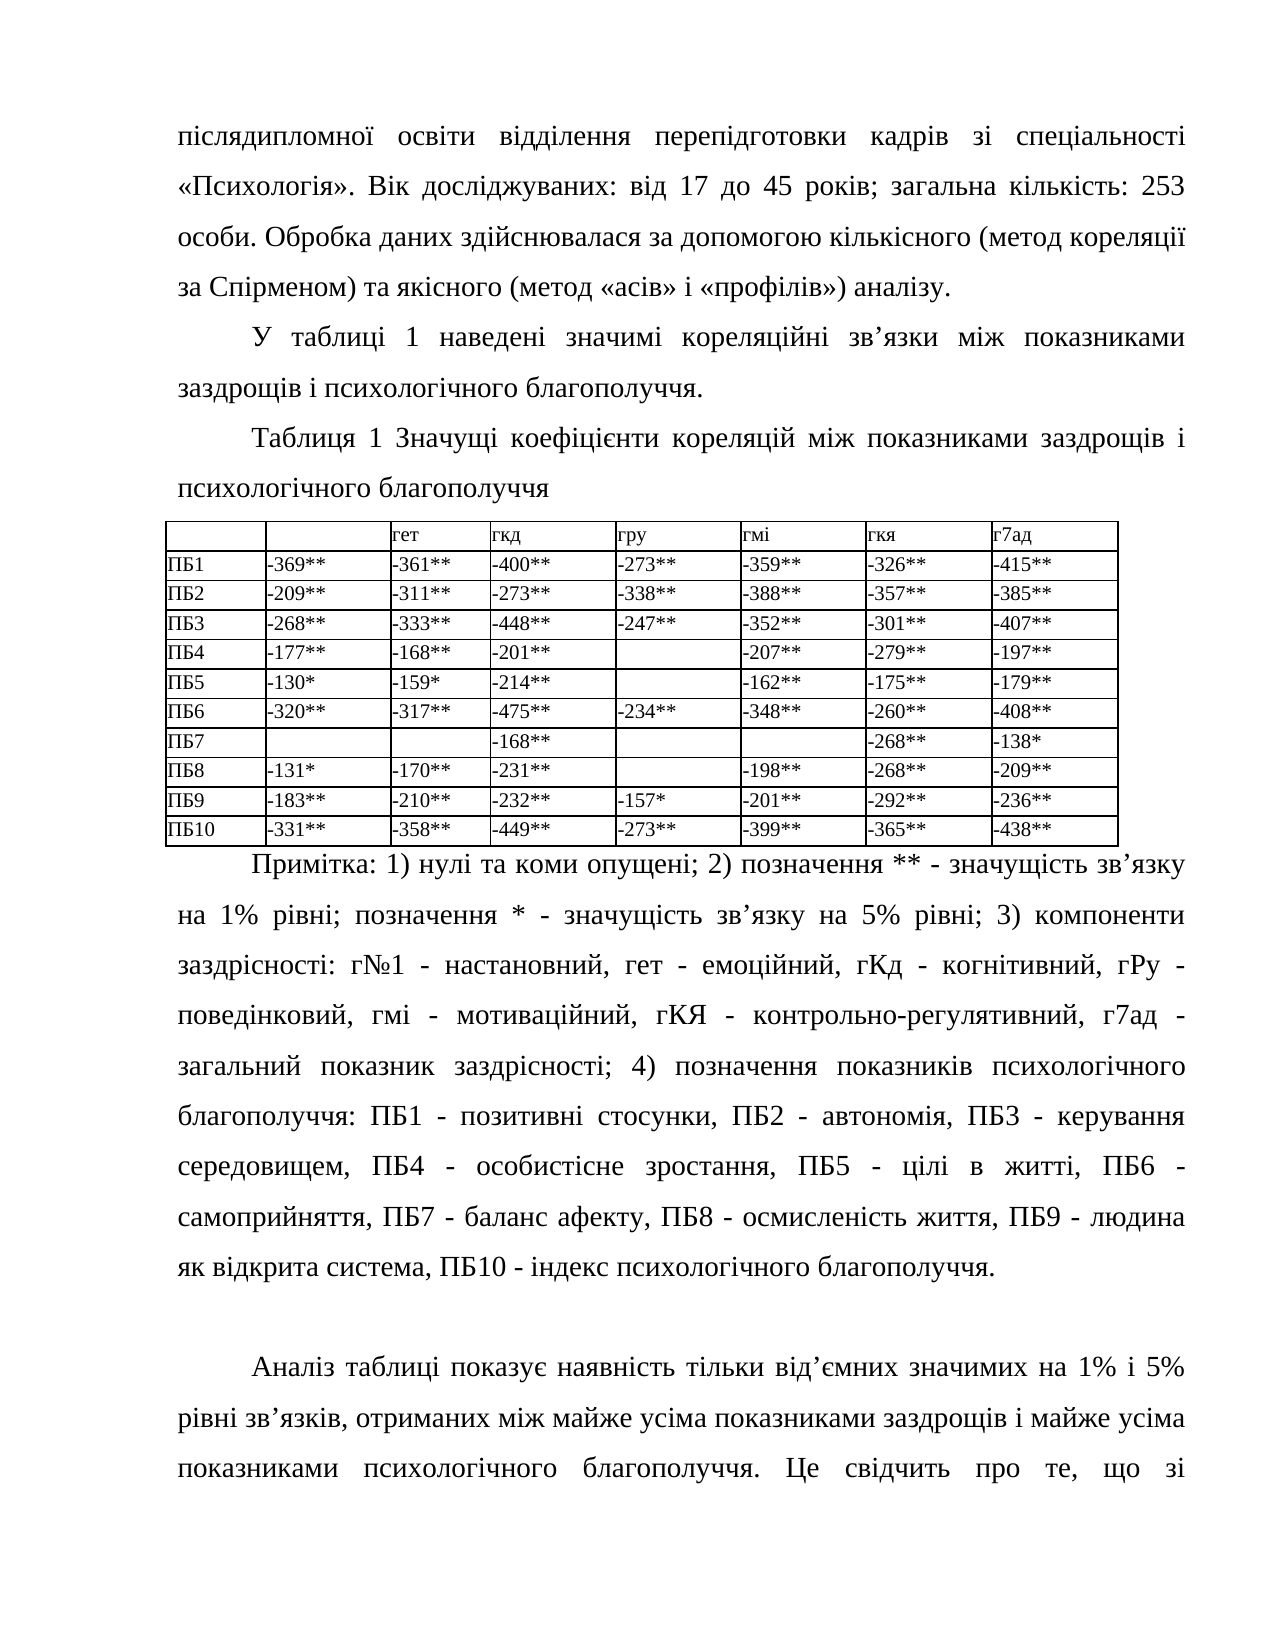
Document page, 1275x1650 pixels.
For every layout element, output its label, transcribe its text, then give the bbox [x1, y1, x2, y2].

table_cell -361** [392, 552, 490, 579]
table_cell -207** [742, 640, 865, 668]
table_cell -399** [742, 817, 865, 845]
table_header гмі [742, 522, 865, 550]
table_cell -159* [392, 670, 490, 697]
table_cell [617, 670, 740, 697]
table_cell ПБ10 [167, 817, 265, 845]
text У таблиці 1 наведені значимі кореляційні зв’язки між показниками заздрощів і психологічного благополуччя. [177, 319, 1186, 403]
table_cell -201** [742, 788, 865, 815]
table_header гкя [867, 522, 991, 550]
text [177, 1349, 1186, 1484]
table_cell -177** [267, 640, 390, 668]
table_cell -333** [392, 611, 490, 638]
table_cell -162** [742, 670, 865, 697]
table_cell -449** [491, 817, 615, 845]
text Примітка: 1) нулі та коми опущені; 2) позначення ** - значущість зв’язку на 1% рівні; позначення * - значущість зв’язку на 5% рівні; 3) компоненти заздрісності: г№1 - настановний, гет - емоційний, гКд - когнітивний, гРу - поведінковий, гмі - мотиваційний, гКЯ - контрольно-регулятивний, г7ад - загальний показник заздрісності; 4) позначення показників психологічного благополуччя: ПБ1 - позитивні стосунки, ПБ2 - автономія, ПБ3 - керування середовищем, ПБ4 - особистісне зростання, ПБ5 - цілі в житті, ПБ6 - самоприйняття, ПБ7 - баланс афекту, ПБ8 - осмисленість життя, ПБ9 - людина як відкрита система, ПБ10 - індекс психологічного благополуччя. [177, 846, 1186, 1282]
table_cell -292** [867, 788, 991, 815]
table_header гкд [491, 522, 615, 550]
table_cell -388** [742, 581, 865, 609]
table_cell -209** [267, 581, 390, 609]
table_cell -268** [867, 758, 991, 786]
table_header гет [392, 522, 490, 550]
table_cell ПБ6 [167, 699, 265, 727]
table_cell -234** [617, 699, 740, 727]
table_cell -175** [867, 670, 991, 697]
table_cell -260** [867, 699, 991, 727]
table_cell -475** [491, 699, 615, 727]
table_cell -438** [993, 817, 1117, 845]
table_cell -197** [993, 640, 1117, 668]
table_cell -408** [993, 699, 1117, 727]
table_header [267, 522, 390, 550]
table_cell ПБ1 [167, 552, 265, 579]
table_cell -170** [392, 758, 490, 786]
table_cell -317** [392, 699, 490, 727]
table_cell -415** [993, 552, 1117, 579]
table_cell ПБ8 [167, 758, 265, 786]
table_cell -168** [491, 729, 615, 756]
table_cell -369** [267, 552, 390, 579]
table_cell [267, 729, 390, 756]
table_cell ПБ4 [167, 640, 265, 668]
table_cell -273** [617, 552, 740, 579]
table_cell [617, 640, 740, 668]
table_cell [617, 758, 740, 786]
table_cell -268** [267, 611, 390, 638]
table_cell -268** [867, 729, 991, 756]
table_cell -365** [867, 817, 991, 845]
table_cell [742, 729, 865, 756]
text Таблиця 1 Значущі коефіцієнти кореляцій між показниками заздрощів і психологічного благополуччя [177, 420, 1186, 504]
table_cell -301** [867, 611, 991, 638]
table_cell -198** [742, 758, 865, 786]
table_cell ПБ2 [167, 581, 265, 609]
table_cell -179** [993, 670, 1117, 697]
table_cell -214** [491, 670, 615, 697]
table_cell -348** [742, 699, 865, 727]
table_cell -273** [617, 817, 740, 845]
table_cell -385** [993, 581, 1117, 609]
table_header [167, 522, 265, 550]
table_cell -331** [267, 817, 390, 845]
table_cell ПБ9 [167, 788, 265, 815]
table_cell -338** [617, 581, 740, 609]
table_cell -407** [993, 611, 1117, 638]
table_cell -273** [491, 581, 615, 609]
table_cell -183** [267, 788, 390, 815]
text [177, 118, 1186, 303]
table_cell -138* [993, 729, 1117, 756]
table_cell -448** [491, 611, 615, 638]
table_cell -210** [392, 788, 490, 815]
table_header г7ад [993, 522, 1117, 550]
table_cell -359** [742, 552, 865, 579]
table_cell -131* [267, 758, 390, 786]
table_cell -130* [267, 670, 390, 697]
table_cell ПБ5 [167, 670, 265, 697]
table_cell -209** [993, 758, 1117, 786]
table_cell [617, 729, 740, 756]
table_cell -247** [617, 611, 740, 638]
table_cell -168** [392, 640, 490, 668]
table_cell -231** [491, 758, 615, 786]
table_header гру [617, 522, 740, 550]
table_cell ПБ3 [167, 611, 265, 638]
table_cell ПБ7 [167, 729, 265, 756]
table_cell -201** [491, 640, 615, 668]
table_cell -157* [617, 788, 740, 815]
table_cell -358** [392, 817, 490, 845]
table_cell -320** [267, 699, 390, 727]
table_cell -400** [491, 552, 615, 579]
table_cell -311** [392, 581, 490, 609]
table_cell -232** [491, 788, 615, 815]
table_cell -352** [742, 611, 865, 638]
table_cell -279** [867, 640, 991, 668]
table_cell -236** [993, 788, 1117, 815]
table_cell [392, 729, 490, 756]
table_cell -357** [867, 581, 991, 609]
table_cell -326** [867, 552, 991, 579]
